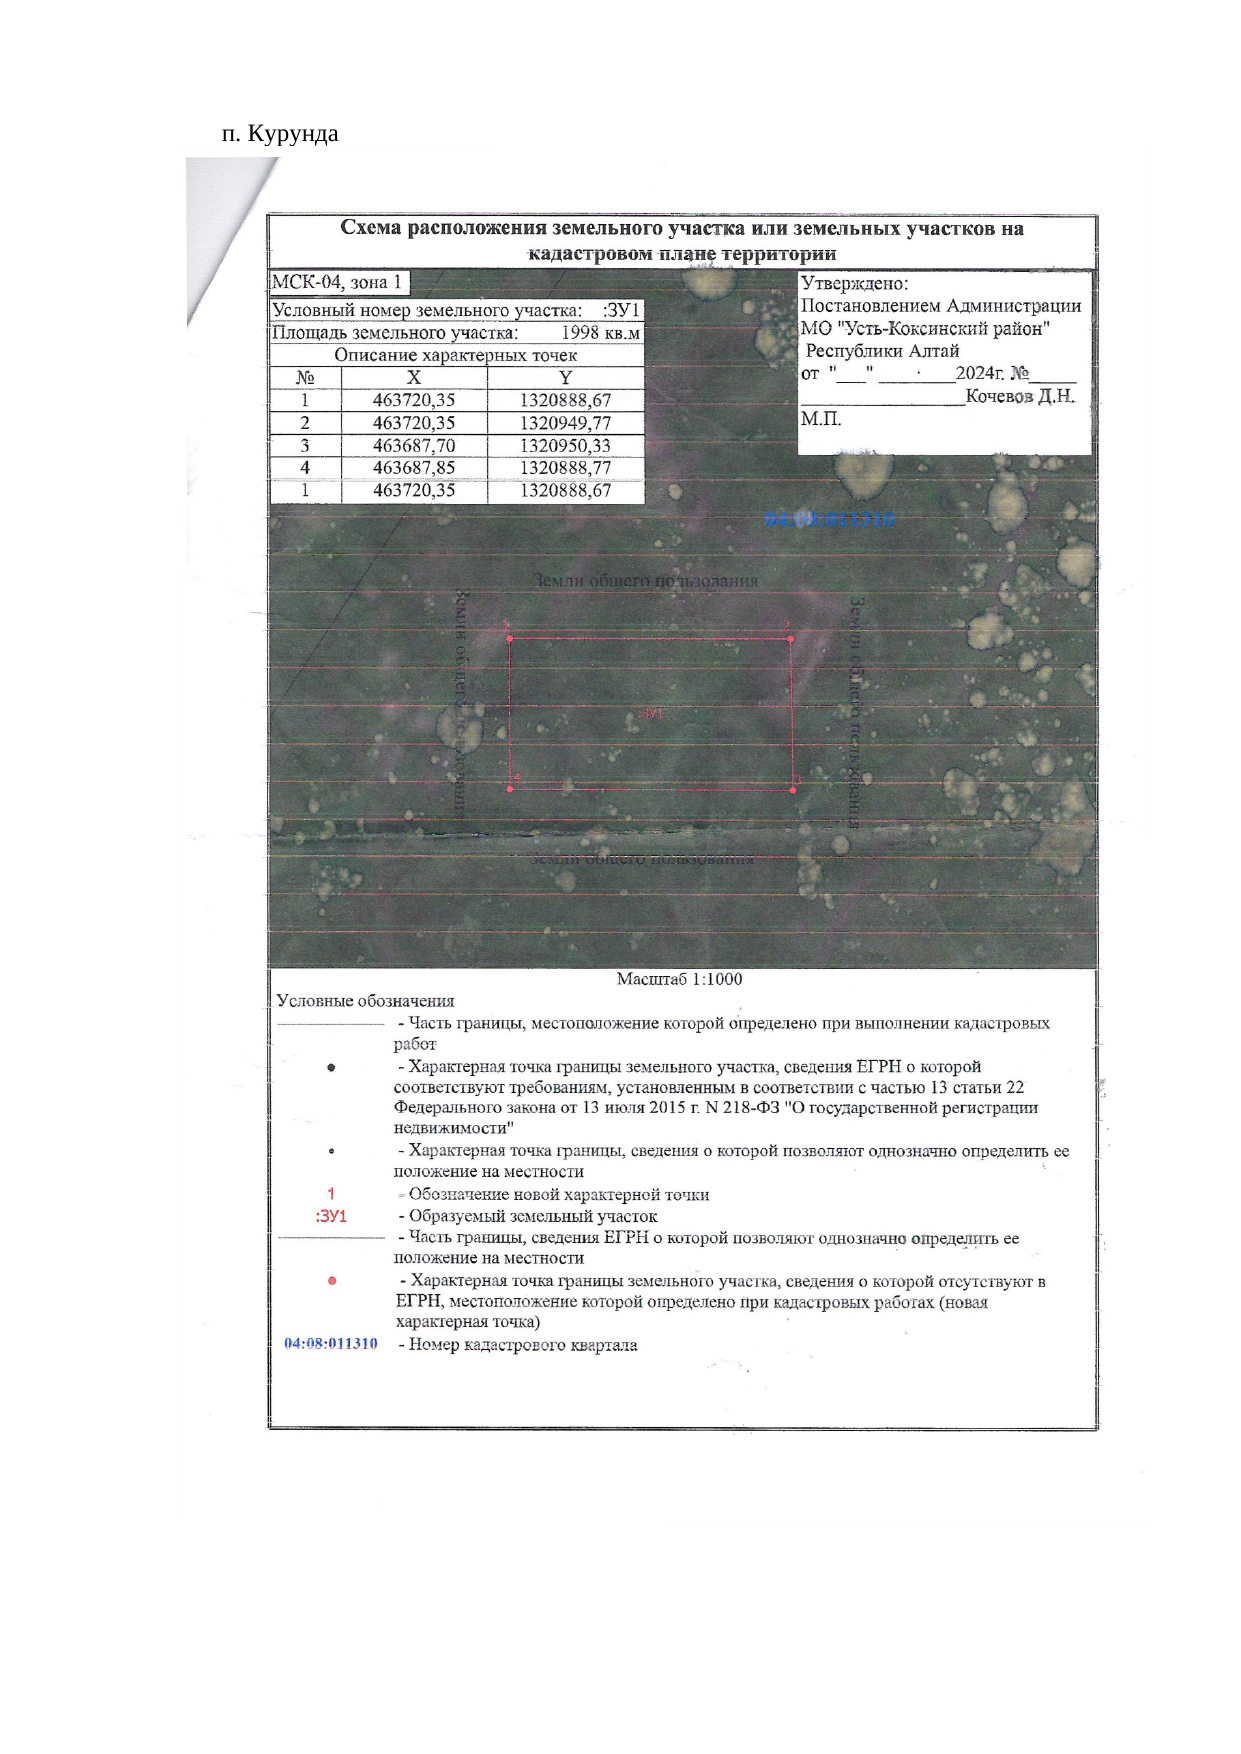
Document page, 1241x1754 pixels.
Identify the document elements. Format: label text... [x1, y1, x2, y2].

picture [177, 146, 1152, 1523]
text п. КурундаСугаш ул. Ордженикидзе, 25Е [177, 118, 1152, 146]
